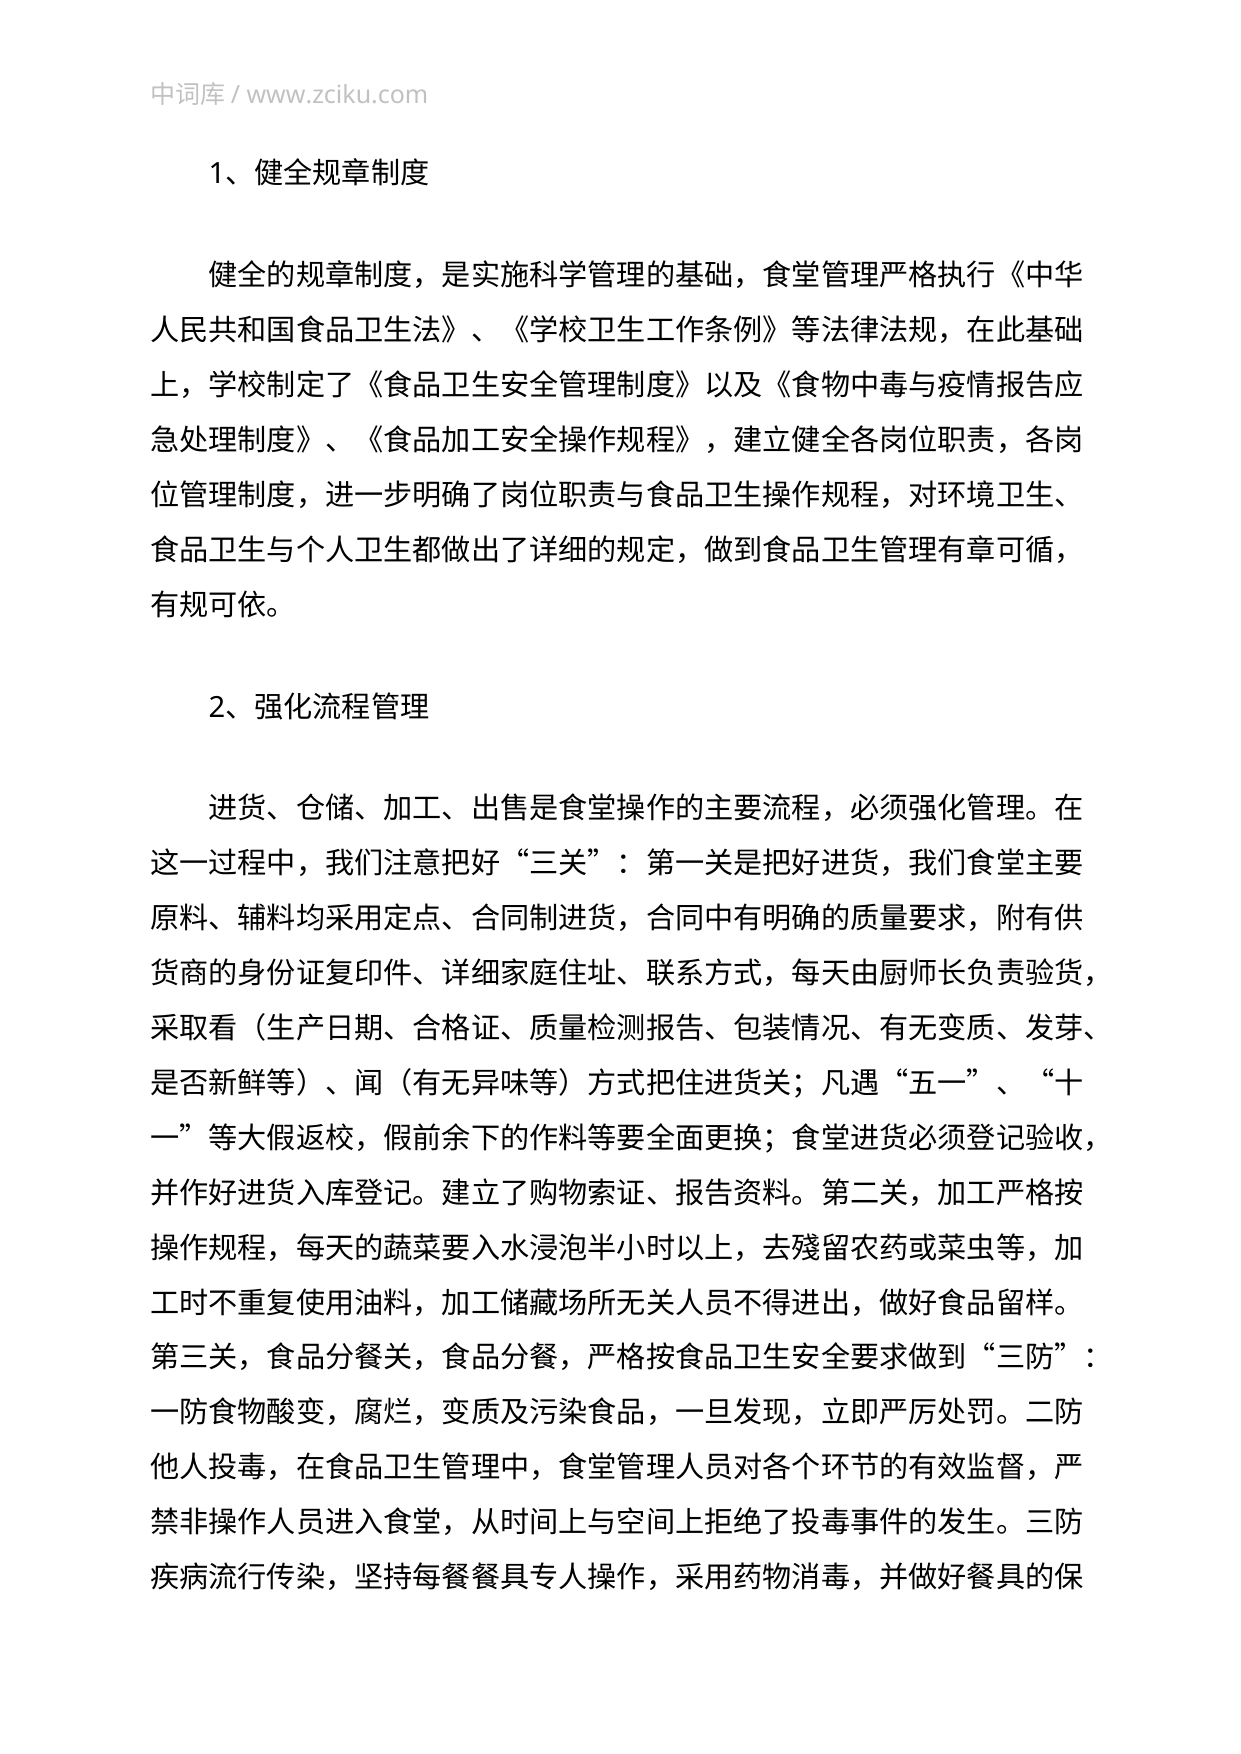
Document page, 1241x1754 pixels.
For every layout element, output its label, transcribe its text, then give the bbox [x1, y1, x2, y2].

text 1、健全规章制度 [150, 150, 1090, 192]
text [150, 785, 1090, 1596]
text 健全的规章制度，是实施科学管理的基础，食堂管理严格执行《中华人民共和国食品卫生法》、《学校卫生工作条例》等法律法规，在此基础上，学校制定了《食品卫生安全管理制度》以及《食物中毒与疫情报告应急处理制度》、《食品加工安全操作规程》，建立健全各岗位职责，各岗位管理制度，进一步明确了岗位职责与食品卫生操作规程，对环境卫生、食品卫生与个人卫生都做出了详细的规定，做到食品卫生管理有章可循，有规可依。 [150, 252, 1090, 624]
text 2、强化流程管理 [150, 683, 1090, 726]
